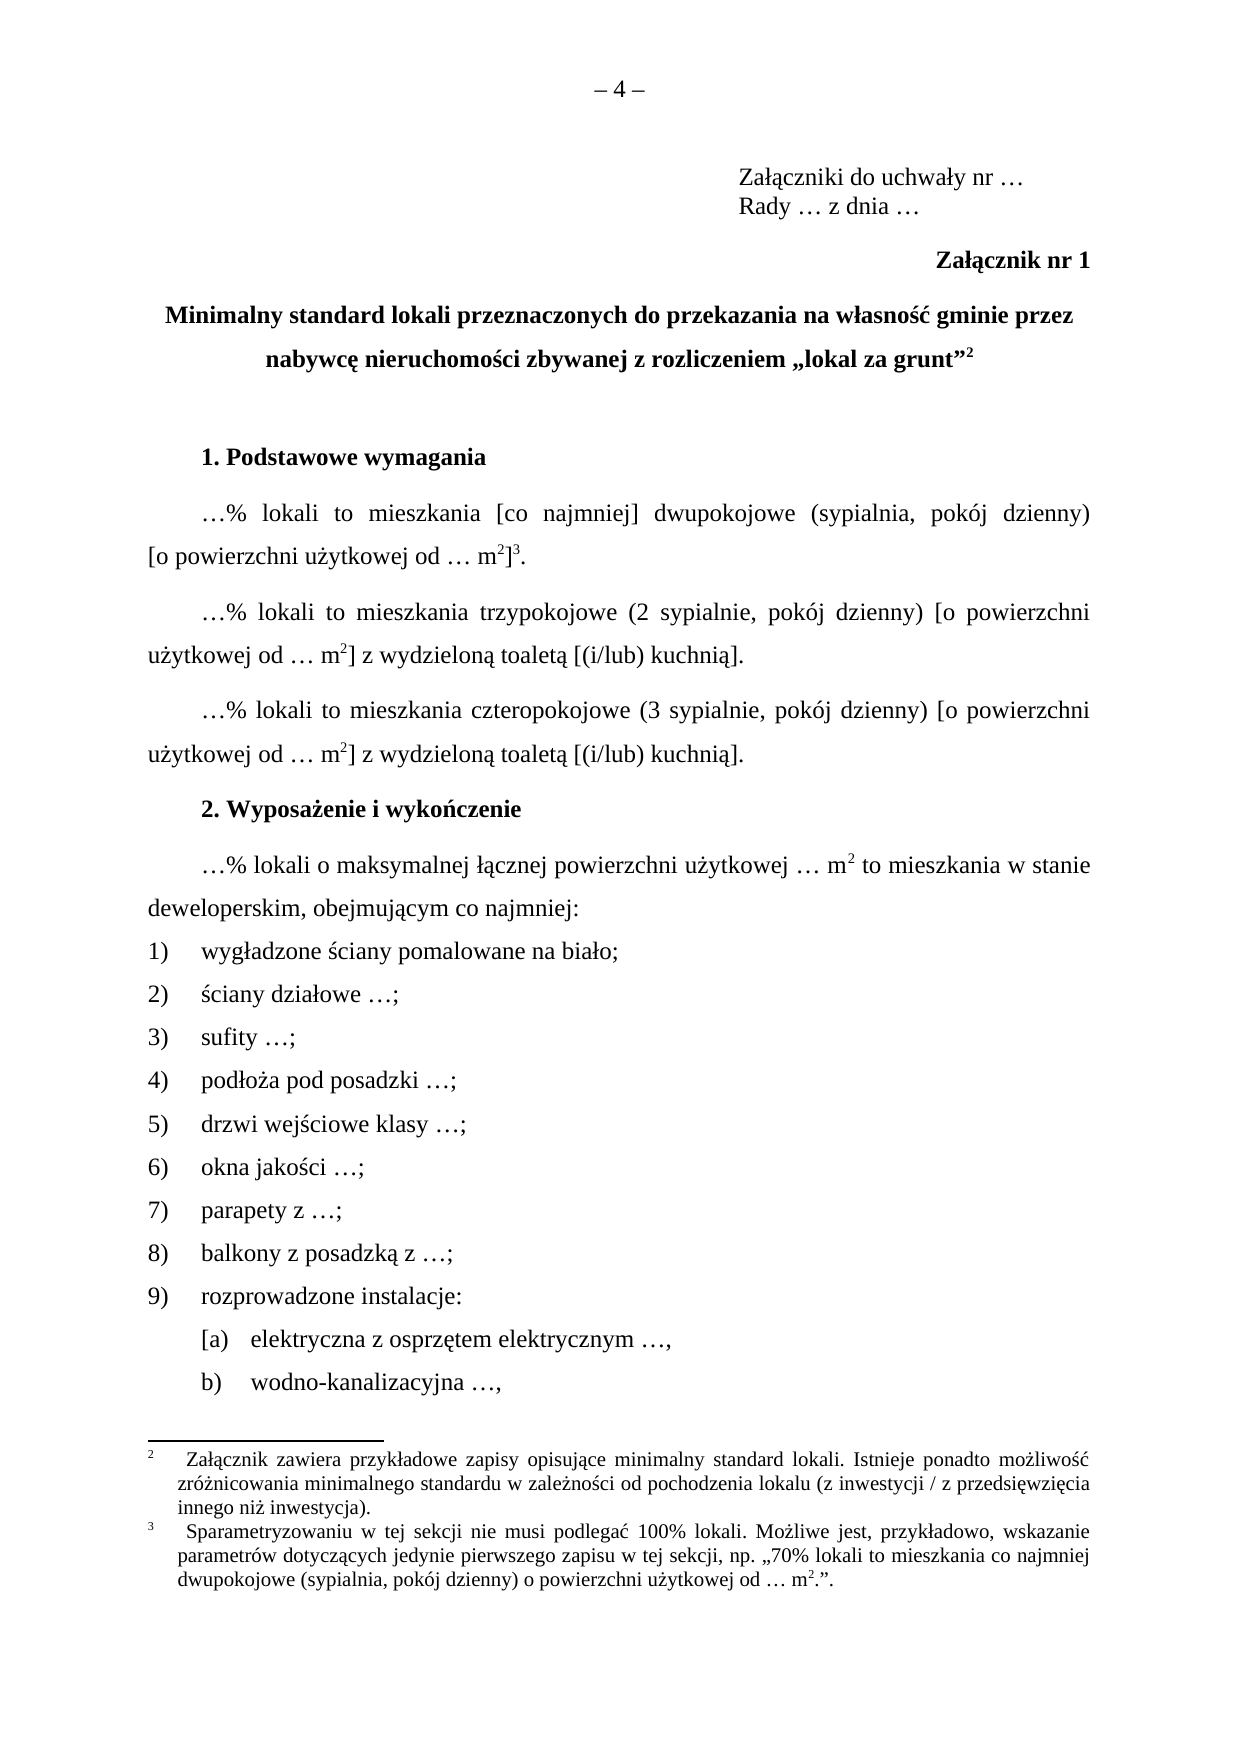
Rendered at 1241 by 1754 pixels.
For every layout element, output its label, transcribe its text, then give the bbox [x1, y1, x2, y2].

text 9) rozprowadzone instalacje: [148, 1281, 1091, 1310]
text 7) parapety z …; [148, 1195, 1091, 1224]
text Załączniki do uchwały nr … Rady … z dnia … [738, 162, 1091, 220]
text 3) sufity …; [148, 1022, 1091, 1051]
text 5) drzwi wejściowe klasy …; [148, 1109, 1091, 1137]
text 4) podłoża pod posadzki …; [148, 1066, 1091, 1094]
text Załącznik nr 1 [148, 245, 1091, 274]
text 2) ściany działowe …; [148, 979, 1091, 1008]
text Minimalny standard lokali przeznaczonych do przekazania na własność gminie przez nabywcę nieruchomości zbywanej z rozliczeniem „lokal za grunt” [148, 301, 1091, 372]
text [a) elektryczna z osprzętem elektrycznym …, [201, 1324, 1091, 1353]
text 8) balkony z posadzką z …; [148, 1238, 1091, 1267]
text …% lokali to mieszkania czteropokojowe (3 sypialnie, pokój dzienny) [o powierzchni użytkowej od … m2] z wydzieloną toaletą [(i/lub) kuchnią]. [148, 696, 1091, 767]
text …% lokali to mieszkania [co najmniej] dwupokojowe (sypialnia, pokój dzienny) [o powierzchni użytkowej od … m2]. [148, 498, 1091, 570]
text 6) okna jakości …; [148, 1152, 1091, 1181]
text 1) wygładzone ściany pomalowane na biało; [148, 936, 1091, 965]
text …% lokali to mieszkania trzypokojowe (2 sypialnie, pokój dzienny) [o powierzchni użytkowej od … m2] z wydzieloną toaletą [(i/lub) kuchnią]. [148, 597, 1091, 669]
text 1. Podstawowe wymagania [148, 442, 1091, 471]
text …% lokali o maksymalnej łącznej powierzchni użytkowej … m2 to mieszkania w stanie deweloperskim, obejmującym co najmniej: [148, 850, 1091, 922]
text b) wodno-kanalizacyjna …, [201, 1367, 1091, 1396]
text 2. Wyposażenie i wykończenie [148, 794, 1091, 823]
